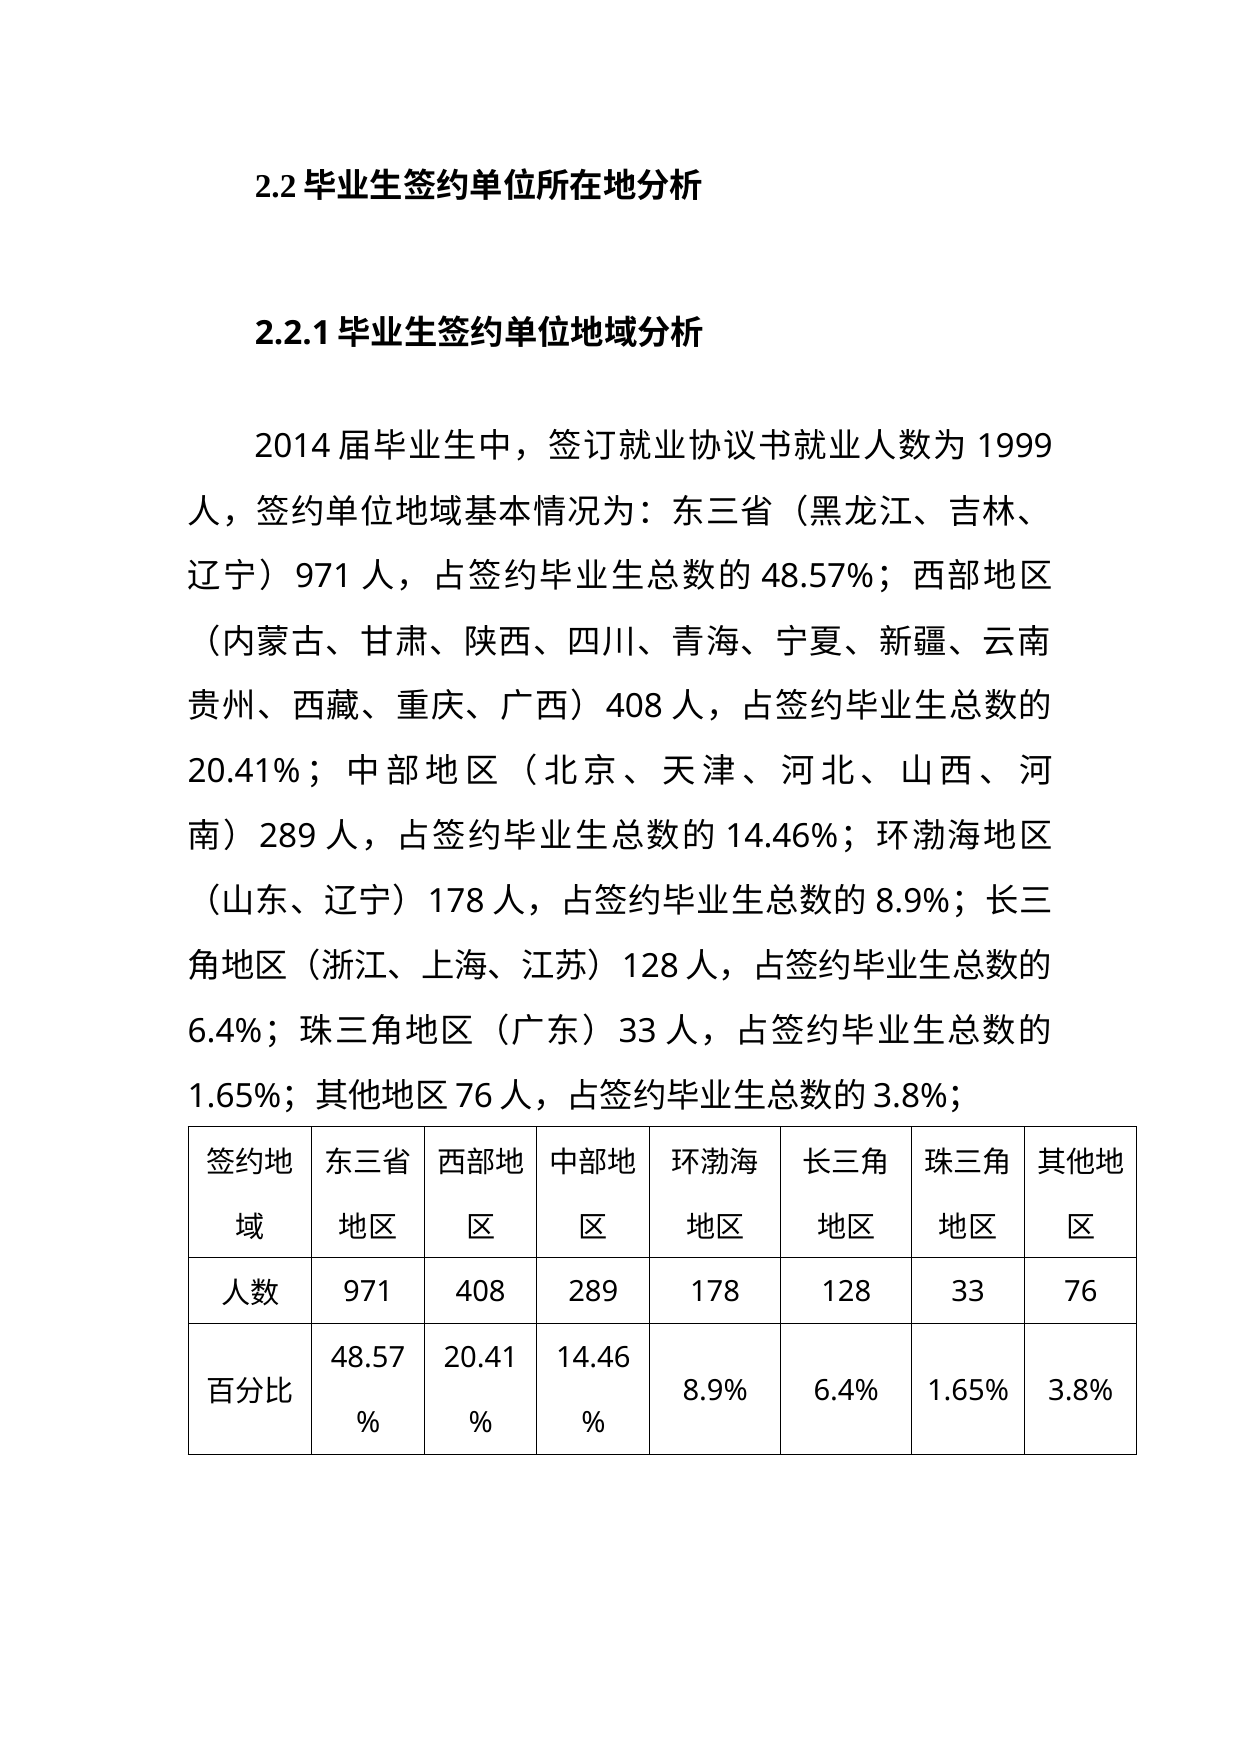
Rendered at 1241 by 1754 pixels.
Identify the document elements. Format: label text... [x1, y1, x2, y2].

table_cell 128 [781, 1258, 911, 1323]
table_cell 408 [425, 1258, 536, 1323]
table_cell 33 [912, 1258, 1024, 1323]
table_header 环渤海地区 [650, 1127, 780, 1257]
text 毕业生签约单位地域分析 [187, 298, 1053, 363]
table_cell 百分比 [189, 1324, 311, 1454]
table_header 长三角地区 [781, 1127, 911, 1257]
table_header 珠三角地区 [912, 1127, 1024, 1257]
table_header 东三省地区 [312, 1127, 424, 1257]
table_header 签约地域 [189, 1127, 311, 1257]
table_cell 178 [650, 1258, 780, 1323]
table_cell 人数 [189, 1258, 311, 1323]
table_header 中部地区 [537, 1127, 649, 1257]
table_cell 6.4% [781, 1324, 911, 1454]
table_cell 48.57% [312, 1324, 424, 1454]
table_cell 14.46% [537, 1324, 649, 1454]
table_cell 76 [1025, 1258, 1136, 1323]
table_cell 3.8% [1025, 1324, 1136, 1454]
subtitle 2.2毕业生签约单位所在地分析 [187, 150, 1053, 215]
table_cell 8.9% [650, 1324, 780, 1454]
table_cell 1.65% [912, 1324, 1024, 1454]
table_header 其他地区 [1025, 1127, 1136, 1257]
table_cell 20.41% [425, 1324, 536, 1454]
table_header 西部地区 [425, 1127, 536, 1257]
table_cell 971 [312, 1258, 424, 1323]
table_cell 289 [537, 1258, 649, 1323]
text 2014届毕业生中，签订就业协议书就业人数为1999人，签约单位地域基本情况为：东三省（黑龙江、吉林、辽宁）971人，占签约毕业生总数的48.57%；西部地区（内蒙古、甘肃、陕西、四川、青海、宁夏、新疆、云南、贵州、西藏、重庆、广西）408人，占签约毕业生总数的20.41%；中部地区（北京、天津、河北、山西、河南）289人，占签约毕业生总数的14.46%；环渤海地区（山东、辽宁）178人，占签约毕业生总数的8.9%；长三角地区（浙江、上海、江苏）128人，占签约毕业生总数的6.4%；珠三角地区（广东）33人，占签约毕业生总数的1.65%；其他地区76人，占签约毕业生总数的3.8%； [187, 411, 1053, 1126]
